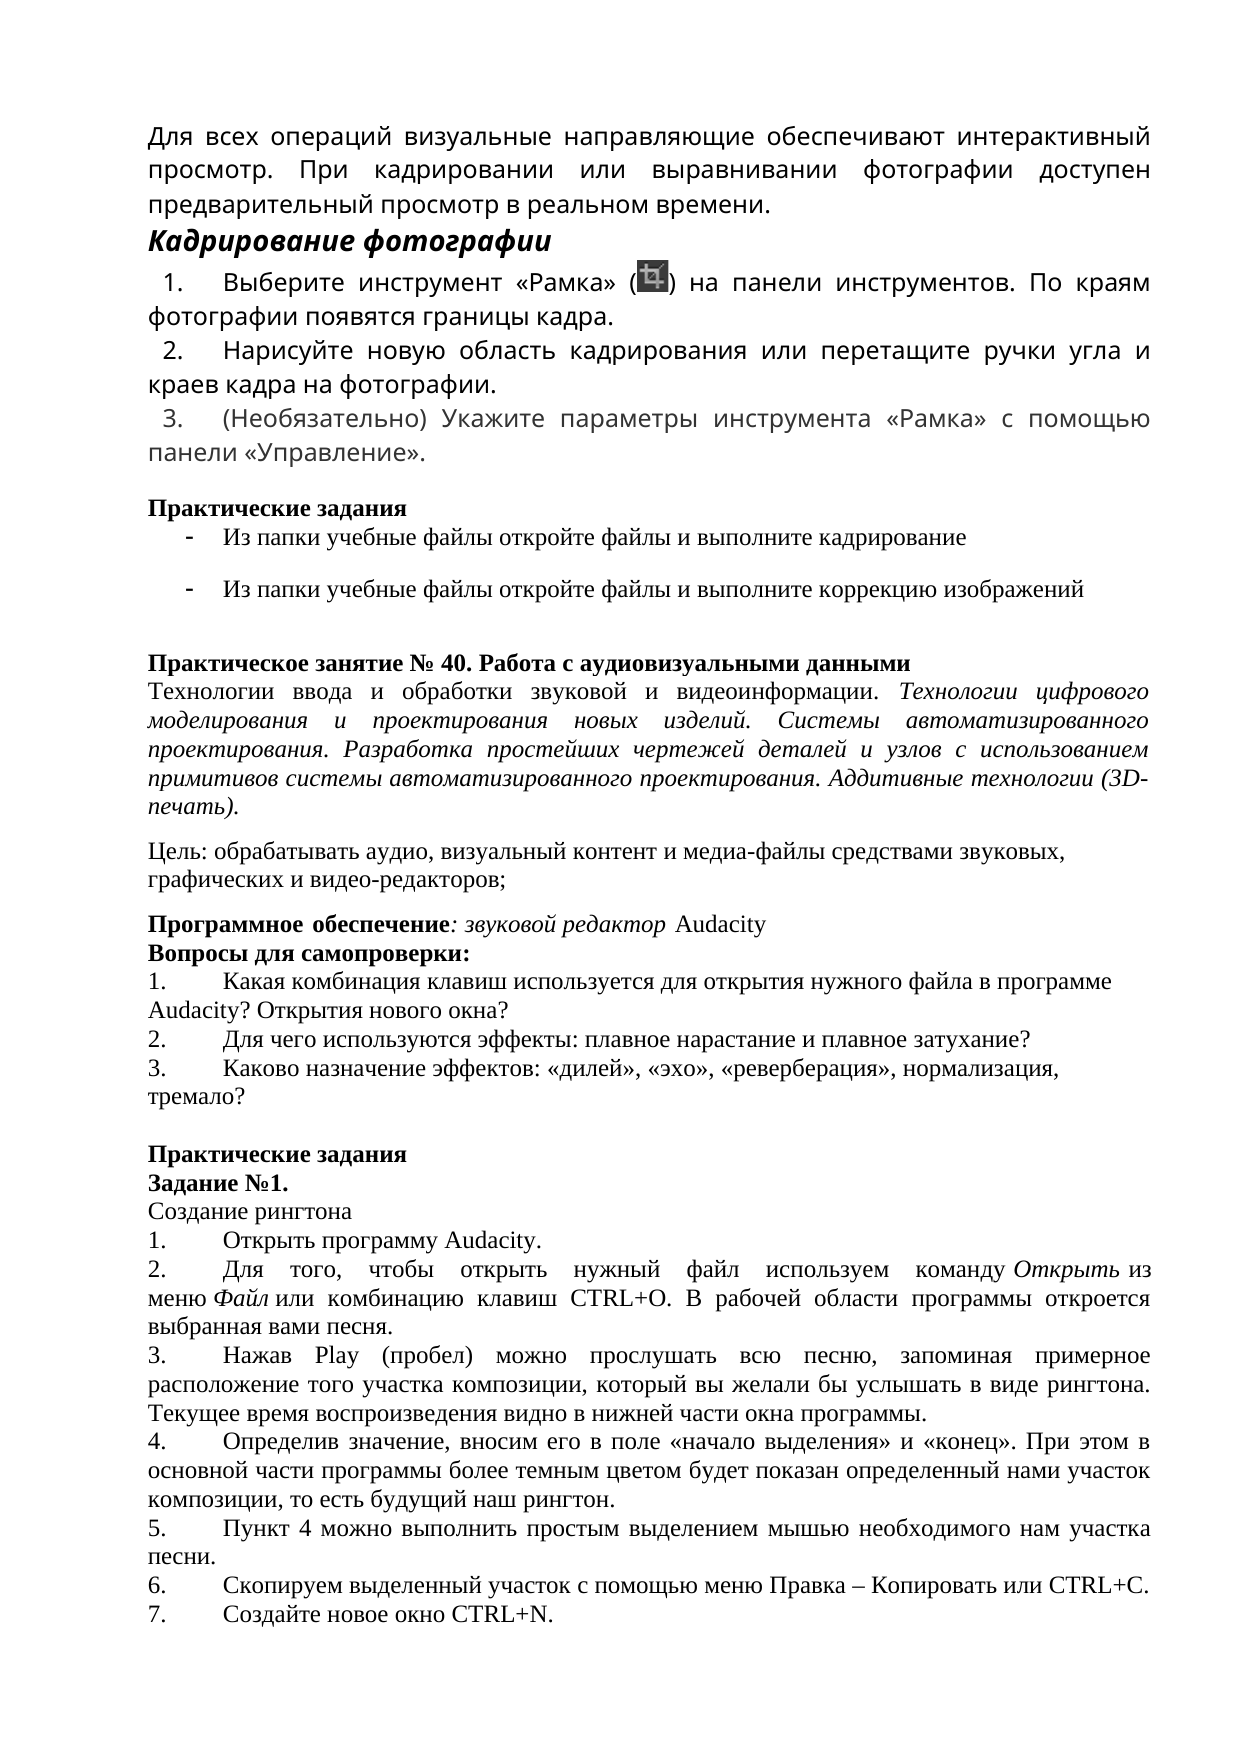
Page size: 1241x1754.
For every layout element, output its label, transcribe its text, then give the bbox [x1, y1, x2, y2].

list Из папки учебные файлы откройте файлы и выполните коррекцию изображений [185, 574, 1152, 603]
text Для всех операций визуальные направляющие обеспечивают интерактивный просмотр. При кадрировании или выравнивании фотографии доступен предварительный просмотр в реальном времени. [148, 118, 1152, 220]
list Из папки учебные файлы откройте файлы и выполните кадрирование [185, 522, 1152, 550]
list Скопируем выделенный участок с помощью меню Правка – Копировать или CTRL+C. [148, 1570, 1152, 1599]
text Практическое занятие № 40. Работа с аудиовизуальными данными [148, 648, 1152, 676]
picture [637, 260, 669, 292]
list Открыть программу Audacity. [148, 1225, 1152, 1254]
text Задание №1. [148, 1168, 1152, 1196]
list Для того, чтобы открыть нужный файл используем команду Открыть из меню Файл или комбинацию клавиш CTRL+O. В рабочей области программы откроется выбранная вами песня. [148, 1254, 1152, 1340]
list Выберите инструмент «Рамка» () на панели инструментов. По краям фотографии появятся границы кадра. [148, 260, 1152, 333]
list Создайте новое окно CTRL+N. [148, 1599, 1152, 1628]
list (Необязательно) Укажите параметры инструмента «Рамка» с помощью панели «Управление». [148, 401, 1152, 469]
text Вопросы для самопроверки: [148, 938, 1152, 966]
text Создание рингтона [148, 1196, 1152, 1225]
list Определив значение, вносим его в поле «начало выделения» и «конец». При этом в основной части программы более темным цветом будет показан определенный нами участок композиции, то есть будущий наш рингтон. [148, 1426, 1152, 1513]
list Какая комбинация клавиш используется для открытия нужного файла в программе Audacity? Открытия нового окна? [148, 966, 1152, 1024]
text Технологии ввода и обработки звуковой и видеоинформации. Технологии цифрового моделирования и проектирования новых изделий. Системы автоматизированного проектирования. Разработка простейших чертежей деталей и узлов с использованием примитивов системы автоматизированного проектирования. Аддитивные технологии (3D-печать). [240, 676, 1152, 820]
text Практические задания [148, 469, 1152, 522]
list Каково назначение эффектов: «дилей», «эхо», «реверберация», нормализация, тремало? [148, 1053, 1152, 1110]
list Нажав Play (пробел) можно прослушать всю песню, запоминая примерное расположение того участка композиции, который вы желали бы услышать в виде рингтона. Текущее время воспроизведения видно в нижней части окна программы. [148, 1340, 1152, 1426]
list Для чего используются эффекты: плавное нарастание и плавное затухание? [148, 1024, 1152, 1053]
list Пункт 4 можно выполнить простым выделением мышью необходимого нам участка песни. [148, 1513, 1152, 1570]
text Практические задания [148, 1139, 1152, 1168]
list Нарисуйте новую область кадрирования или перетащите ручки угла и краев кадра на фотографии. [148, 333, 1152, 401]
text Программное обеспечение: звуковой редактор Audacity [148, 909, 1152, 938]
text Цель: обрабатывать аудио, визуальный контент и медиа-файлы средствами звуковых, графических и видео-редакторов; [148, 836, 1152, 893]
subtitle Кадрирование фотографии [148, 220, 1152, 260]
